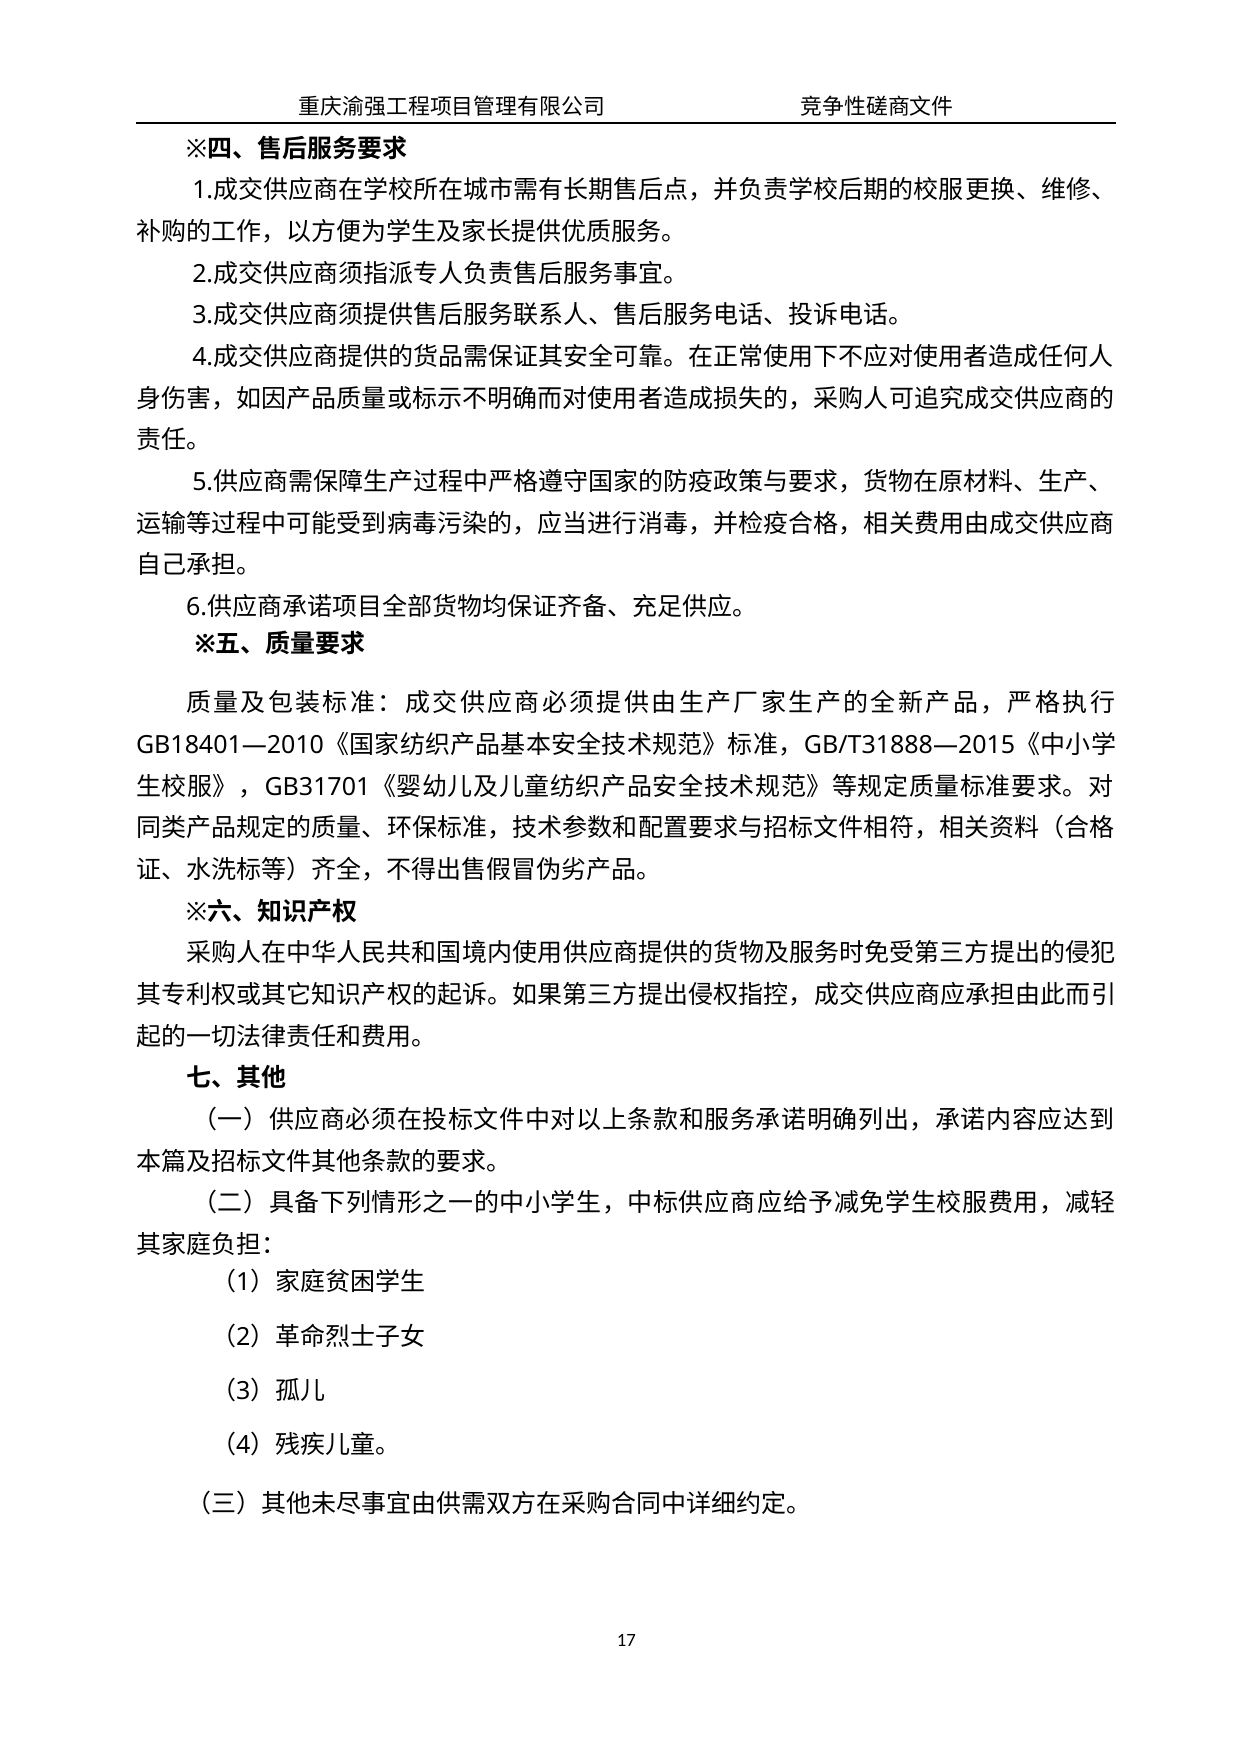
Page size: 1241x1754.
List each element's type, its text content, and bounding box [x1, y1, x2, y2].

text 质量及包装标准：成交供应商必须提供由生产厂家生产的全新产品，严格执行GB18401—2010《国家纺织产品基本安全技术规范》标准，GB/T31888―2015《中小学生校服》，GB31701《婴幼儿及儿童纺织产品安全技术规范》等规定质量标准要求。对同类产品规定的质量、环保标准，技术参数和配置要求与招标文件相符，相关资料（合格证、水洗标等）齐全，不得出售假冒伪劣产品。 [136, 678, 1116, 887]
text 3.成交供应商须提供售后服务联系人、售后服务电话、投诉电话。 [136, 291, 1116, 332]
text 采购人在中华人民共和国境内使用供应商提供的货物及服务时免受第三方提出的侵犯其专利权或其它知识产权的起诉。如果第三方提出侵权指控，成交供应商应承担由此而引起的一切法律责任和费用。 [136, 928, 1116, 1053]
text （一）供应商必须在投标文件中对以上条款和服务承诺明确列出，承诺内容应达到本篇及招标文件其他条款的要求。 [136, 1095, 1116, 1178]
text 1.成交供应商在学校所在城市需有长期售后点，并负责学校后期的校服更换、维修、补购的工作，以方便为学生及家长提供优质服务。 [136, 166, 1116, 249]
text （三）其他未尽事宜由供需双方在采购合同中详细约定。 [136, 1479, 1116, 1521]
text （4）残疾儿童。 [136, 1425, 1116, 1461]
text （1）家庭贫困学生 [136, 1262, 1116, 1298]
text 2.成交供应商须指派专人负责售后服务事宜。 [136, 249, 1116, 291]
text （2）革命烈士子女 [136, 1316, 1116, 1352]
text 5.供应商需保障生产过程中严格遵守国家的防疫政策与要求，货物在原材料、生产、运输等过程中可能受到病毒污染的，应当进行消毒，并检疫合格，相关费用由成交供应商自己承担。 [136, 457, 1116, 582]
subtitle ※五、质量要求 [136, 624, 1116, 660]
text ※六、知识产权 [136, 887, 1116, 928]
text ※四、售后服务要求 [136, 124, 1116, 166]
text （二）具备下列情形之一的中小学生，中标供应商应给予减免学生校服费用，减轻其家庭负担： [136, 1178, 1116, 1262]
text （3）孤儿 [136, 1370, 1116, 1407]
text 七、其他 [136, 1053, 1116, 1095]
text 6.供应商承诺项目全部货物均保证齐备、充足供应。 [136, 582, 1116, 624]
text 4.成交供应商提供的货品需保证其安全可靠。在正常使用下不应对使用者造成任何人身伤害，如因产品质量或标示不明确而对使用者造成损失的，采购人可追究成交供应商的责任。 [136, 332, 1116, 457]
